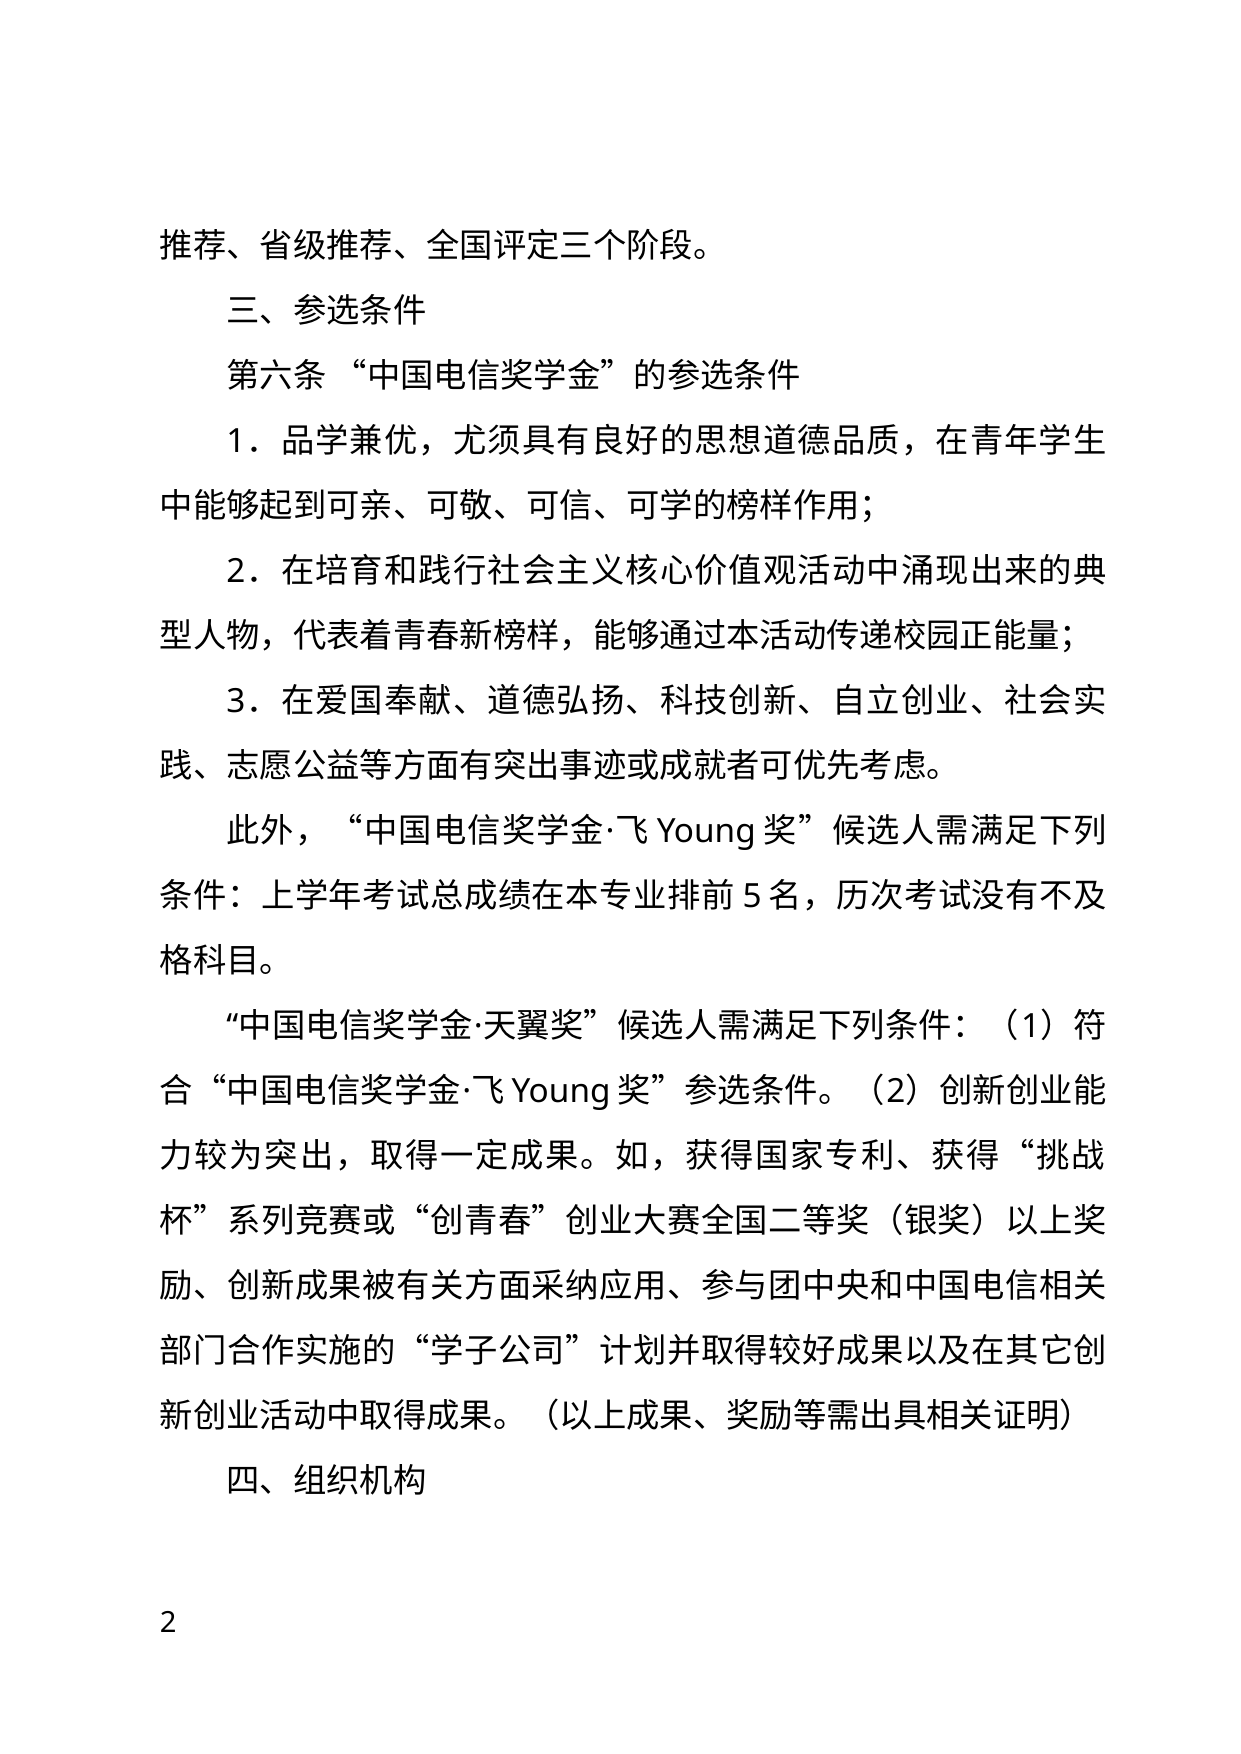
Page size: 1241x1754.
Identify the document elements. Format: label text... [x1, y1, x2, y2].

text 3．在爱国奉献、道德弘扬、科技创新、自立创业、社会实践、志愿公益等方面有突出事迹或成就者可优先考虑。 [159, 666, 1107, 796]
text 此外，“中国电信奖学金·飞Young奖”候选人需满足下列条件：上学年考试总成绩在本专业排前5名，历次考试没有不及格科目。 [159, 796, 1107, 991]
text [159, 211, 1107, 276]
text 四、组织机构 [159, 1446, 1107, 1511]
text 1．品学兼优，尤须具有良好的思想道德品质，在青年学生中能够起到可亲、可敬、可信、可学的榜样作用； [159, 406, 1107, 536]
text “中国电信奖学金·天翼奖”候选人需满足下列条件：（1）符合“中国电信奖学金·飞Young奖”参选条件。（2）创新创业能力较为突出，取得一定成果。如，获得国家专利、获得“挑战杯”系列竞赛或“创青春”创业大赛全国二等奖（银奖）以上奖励、创新成果被有关方面采纳应用、参与团中央和中国电信相关部门合作实施的“学子公司”计划并取得较好成果以及在其它创新创业活动中取得成果。（以上成果、奖励等需出具相关证明） [159, 991, 1107, 1446]
text 三、参选条件 [159, 276, 1107, 341]
text 第六条 “中国电信奖学金”的参选条件 [159, 341, 1107, 406]
text 2．在培育和践行社会主义核心价值观活动中涌现出来的典型人物，代表着青春新榜样，能够通过本活动传递校园正能量； [159, 536, 1107, 666]
